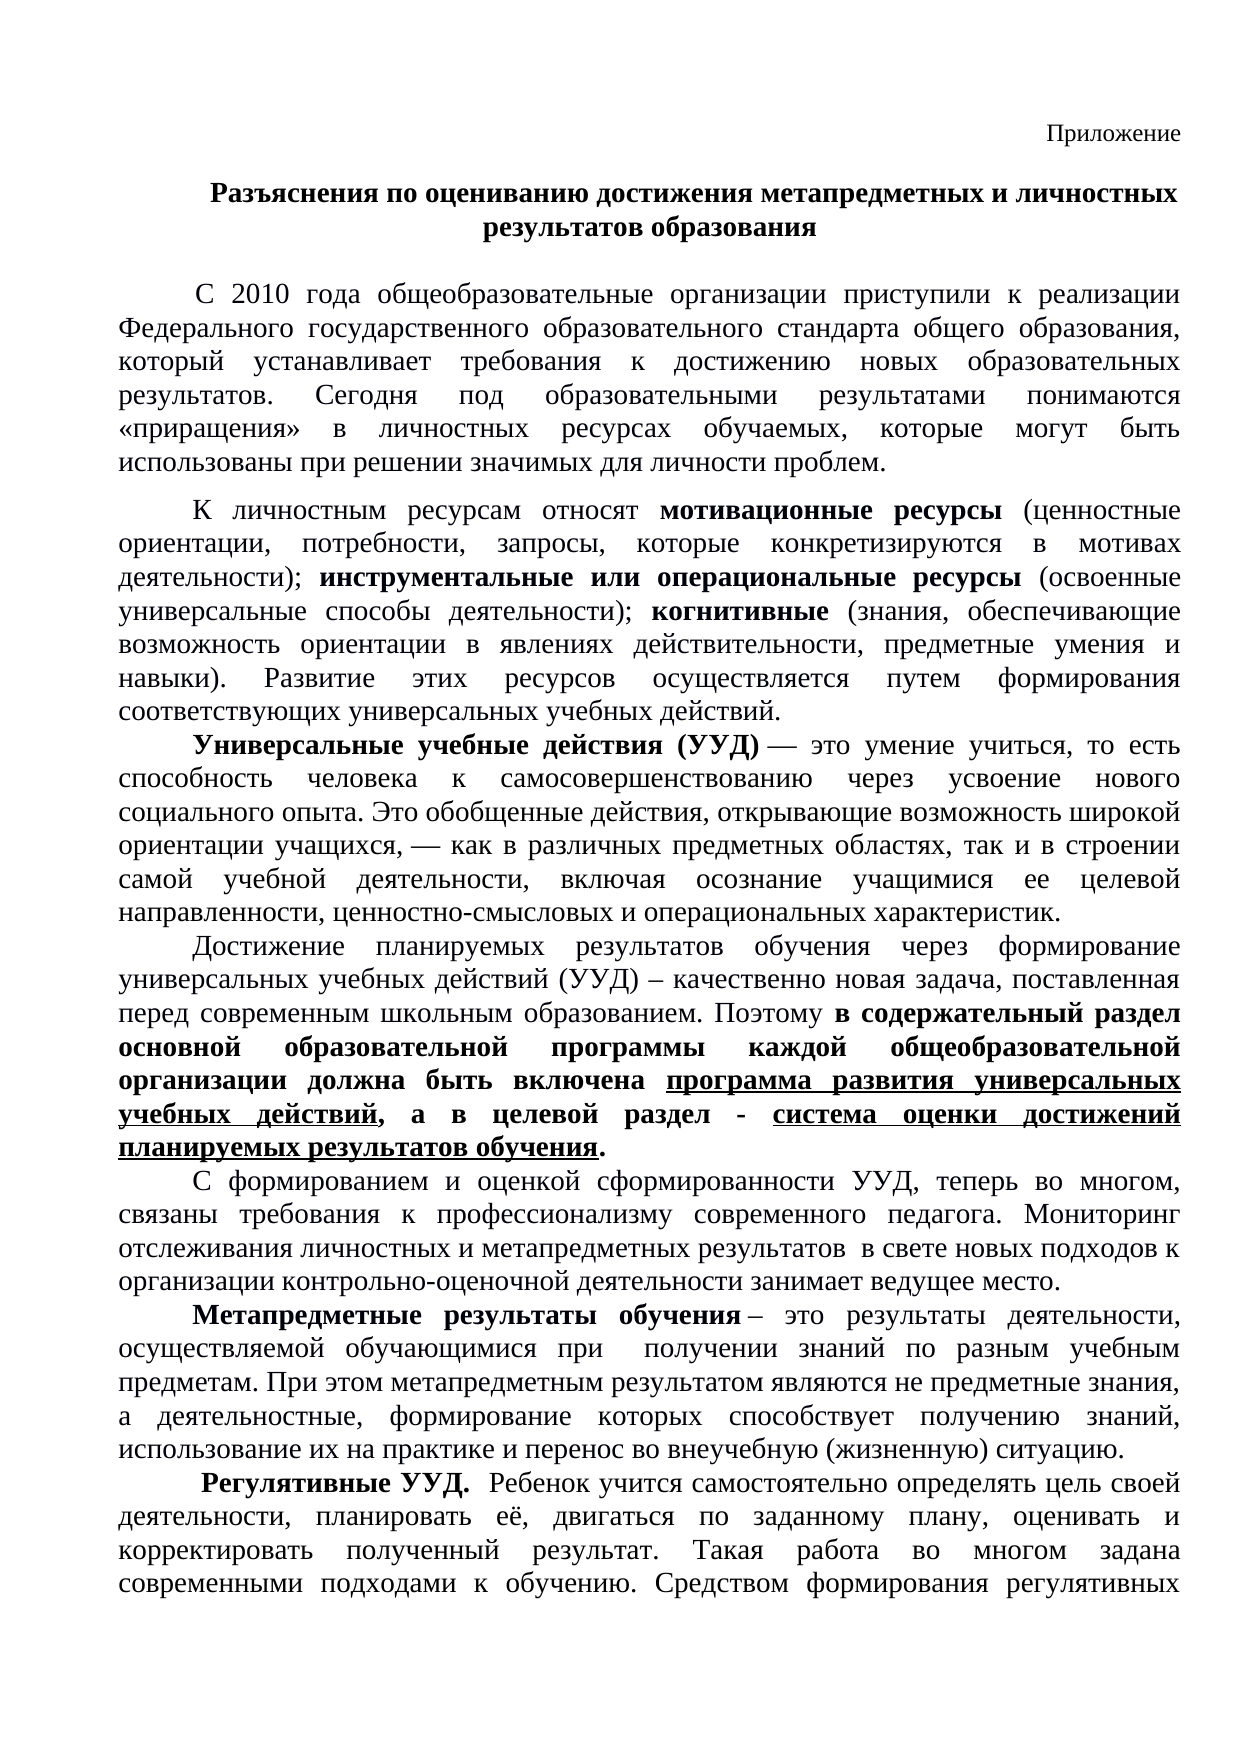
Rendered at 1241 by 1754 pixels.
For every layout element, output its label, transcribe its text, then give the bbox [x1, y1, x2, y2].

text С 2010 года общеобразовательные организации приступили к реализации Федерального государственного образовательного стандарта общего образования, который устанавливает требования к достижению новых образовательных результатов. Сегодня под образовательными результатами понимаются «приращения» в личностных ресурсах обучаемых, которые могут быть использованы при решении значимых для личности проблем. [118, 276, 1181, 477]
text С формированием и оценкой сформированности УУД, теперь во многом, связаны требования к профессионализму современного педагога. Мониторинг отслеживания личностных и метапредметных результатов в свете новых подходов к организации контрольно-оценочной деятельности занимает ведущее место. [118, 1163, 1181, 1297]
text Разъяснения по оцениванию достижения метапредметных и личностных результатов образования [118, 176, 1181, 243]
text Метапредметные результаты обучения – это результаты деятельности, осуществляемой обучающимися при получении знаний по разным учебным предметам. При этом метапредметным результатом являются не предметные знания, а деятельностные, формирование которых способствует получению знаний, использование их на практике и перенос во внеучебную (жизненную) ситуацию. [118, 1297, 1181, 1465]
text Достижение планируемых результатов обучения через формирование универсальных учебных действий (УУД) – качественно новая задача, поставленная перед современным школьным образованием. Поэтому в содержательный раздел основной образовательной программы каждой общеобразовательной организации должна быть включена программа развития универсальных учебных действий, а в целевой раздел - система оценки достижений планируемых результатов обучения. [118, 928, 1181, 1163]
text Приложение [118, 118, 1181, 147]
text К личностным ресурсам относят мотивационные ресурсы (ценностные ориентации, потребности, запросы, которые конкретизируются в мотивах деятельности); инструментальные или операциональные ресурсы (освоенные универсальные способы деятельности); когнитивные (знания, обеспечивающие возможность ориентации в явлениях действительности, предметные умения и навыки). Развитие этих ресурсов осуществляется путем формирования соответствующих универсальных учебных действий. [118, 492, 1181, 727]
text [118, 1465, 1181, 1599]
text Универсальные учебные действия (УУД) — это умение учиться, то есть способность человека к самосовершенствованию через усвоение нового социального опыта. Это обобщенные действия, открывающие возможность широкой ориентации учащихся, — как в различных предметных областях, так и в строении самой учебной деятельности, включая осознание учащимися ее целевой направленности, ценностно-смысловых и операциональных характеристик. [118, 727, 1181, 928]
